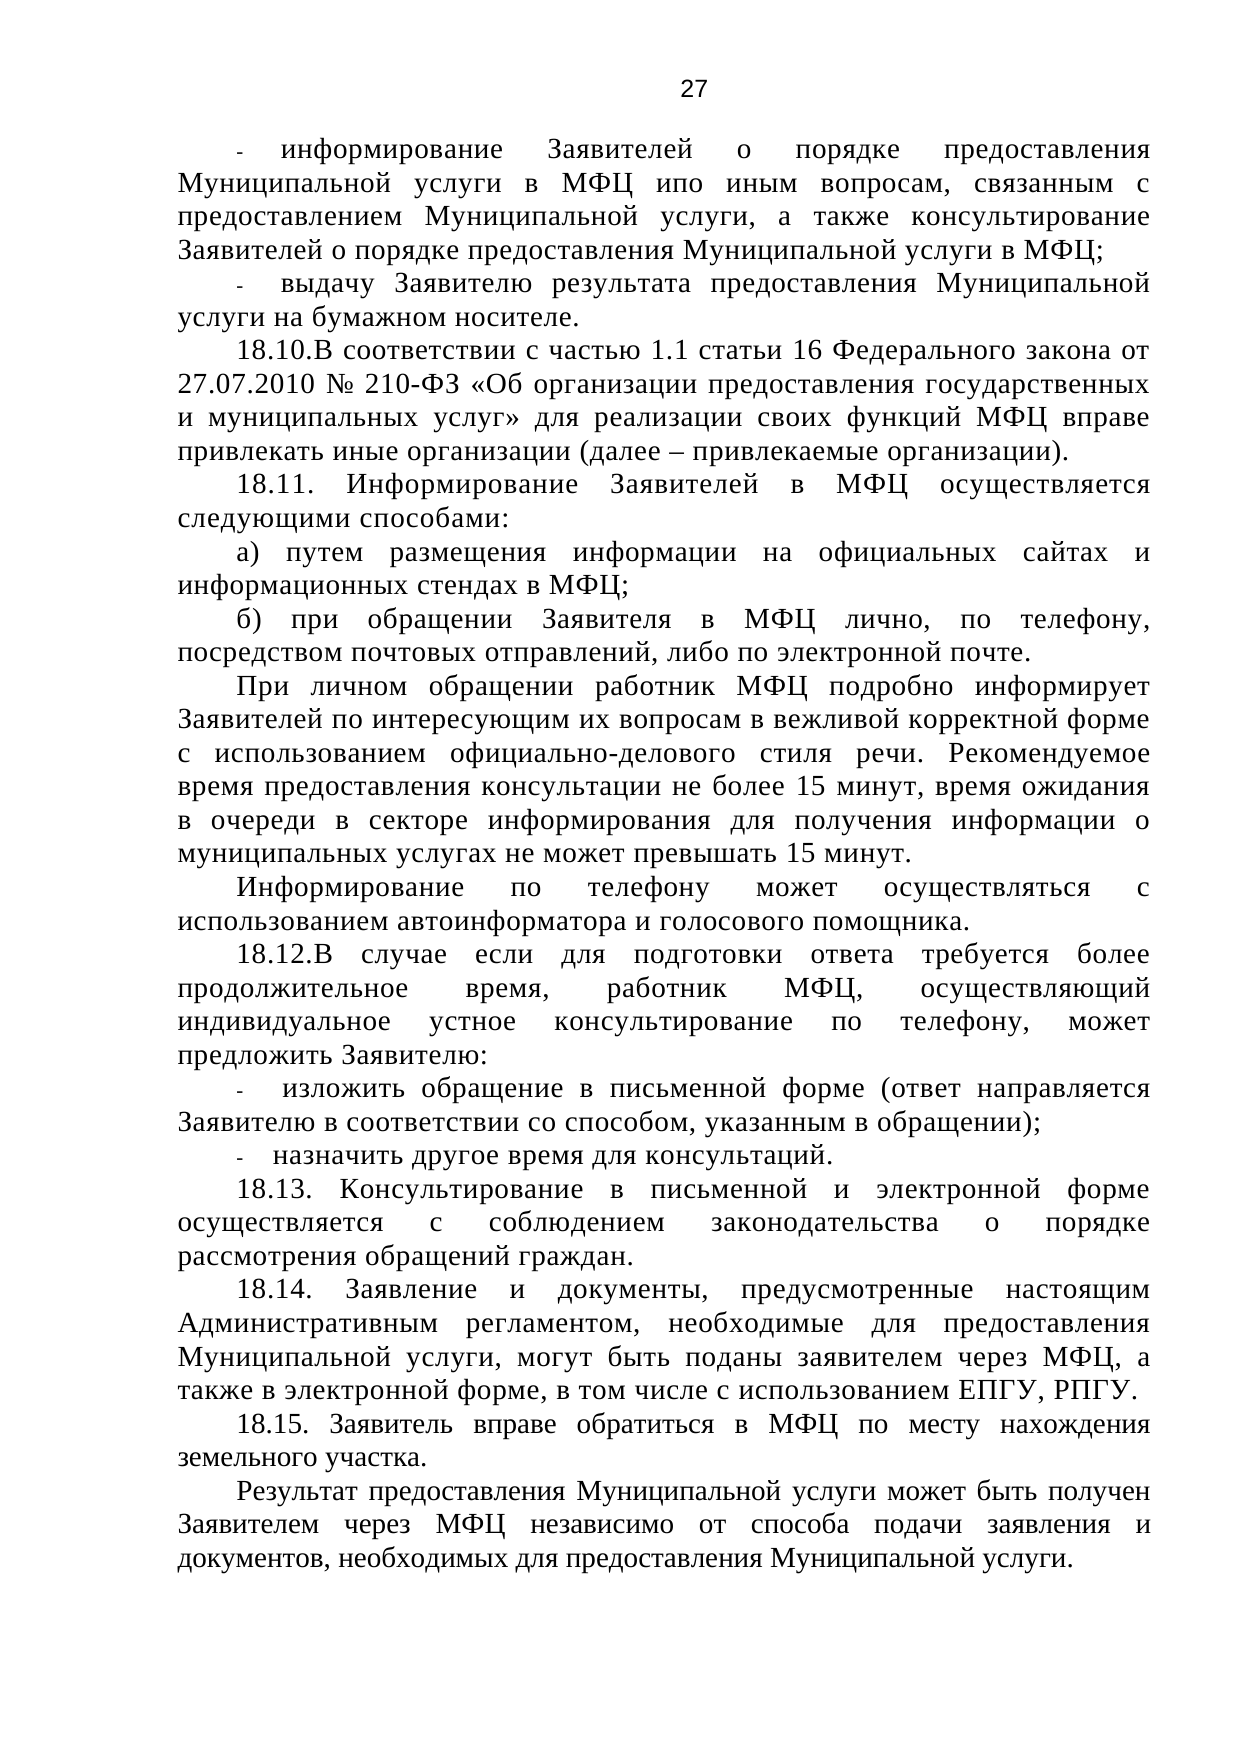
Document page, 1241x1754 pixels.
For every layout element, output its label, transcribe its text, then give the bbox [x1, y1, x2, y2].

text 18.15. Заявитель вправе обратиться в МФЦ по месту нахождения земельного участка. [177, 1406, 1152, 1473]
text При личном обращении работник МФЦ подробно информирует Заявителей по интересующим их вопросам в вежливой корректной форме с использованием официально-делового стиля речи. Рекомендуемое время предоставления консультации не более 15 минут, время ожидания в очереди в секторе информирования для получения информации о муниципальных услугах не может превышать 15 минут. [177, 668, 1152, 869]
list назначить другое время для консультаций. [177, 1137, 1152, 1171]
text а) путем размещения информации на официальных сайтах и информационных стендах в МФЦ; [177, 534, 1152, 601]
list изложить обращение в письменной форме (ответ направляется Заявителю в соответствии со способом, указанным в обращении); [177, 1070, 1152, 1137]
list выдачу Заявителю результата предоставления Муниципальной услуги на бумажном носителе. [177, 265, 1152, 332]
text 18.12.В случае если для подготовки ответа требуется более продолжительное время, работник МФЦ, осуществляющий индивидуальное устное консультирование по телефону, может предложить Заявителю: [177, 936, 1152, 1070]
text 18.13. Консультирование в письменной и электронной форме осуществляется с соблюдением законодательства о порядке рассмотрения обращений граждан. [177, 1171, 1152, 1272]
text Результат предоставления Муниципальной услуги может быть получен Заявителем через МФЦ независимо от способа подачи заявления и документов, необходимых для предоставления Муниципальной услуги. [177, 1473, 1152, 1573]
text 18.14. Заявление и документы, предусмотренные настоящим Административным регламентом, необходимые для предоставления Муниципальной услуги, могут быть поданы заявителем через МФЦ, а также в электронной форме, в том числе с использованием ЕПГУ, РПГУ. [177, 1272, 1152, 1406]
list информирование Заявителей о порядке предоставления Муниципальной услуги в МФЦ ипо иным вопросам, связанным с предоставлением Муниципальной услуги, а также консультирование Заявителей о порядке предоставления Муниципальной услуги в МФЦ; [177, 131, 1152, 265]
text б) при обращении Заявителя в МФЦ лично, по телефону, посредством почтовых отправлений, либо по электронной почте. [177, 601, 1152, 668]
text Информирование по телефону может осуществляться с использованием автоинформатора и голосового помощника. [177, 869, 1152, 936]
text 18.10.В соответствии с частью 1.1 статьи 16 Федерального закона от 27.07.2010 № 210-ФЗ «Об организации предоставления государственных и муниципальных услуг» для реализации своих функций МФЦ вправе привлекать иные организации (далее – привлекаемые организации). [177, 332, 1152, 467]
text 18.11. Информирование Заявителей в МФЦ осуществляется следующими способами: [177, 467, 1152, 534]
